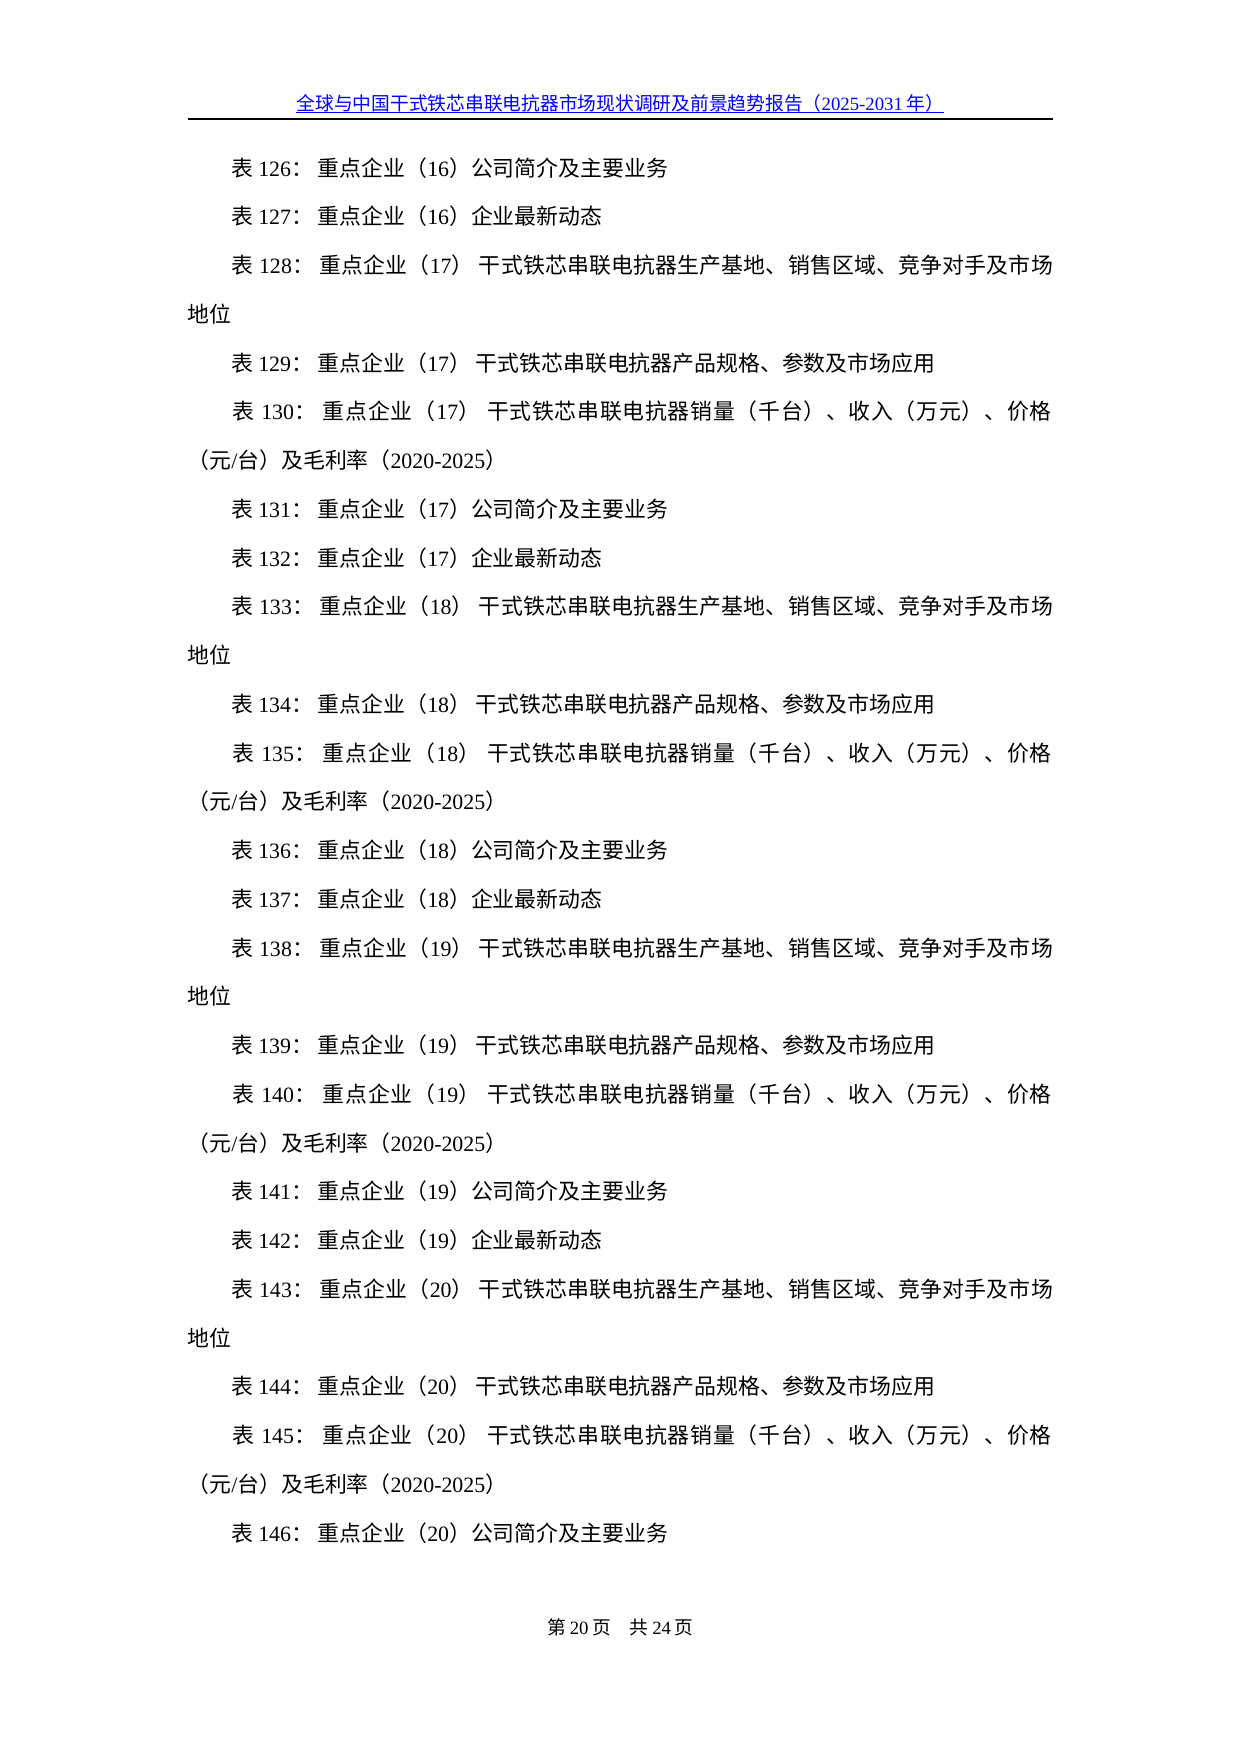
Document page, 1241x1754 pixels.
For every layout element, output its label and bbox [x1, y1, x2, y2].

text [187, 150, 1053, 1548]
